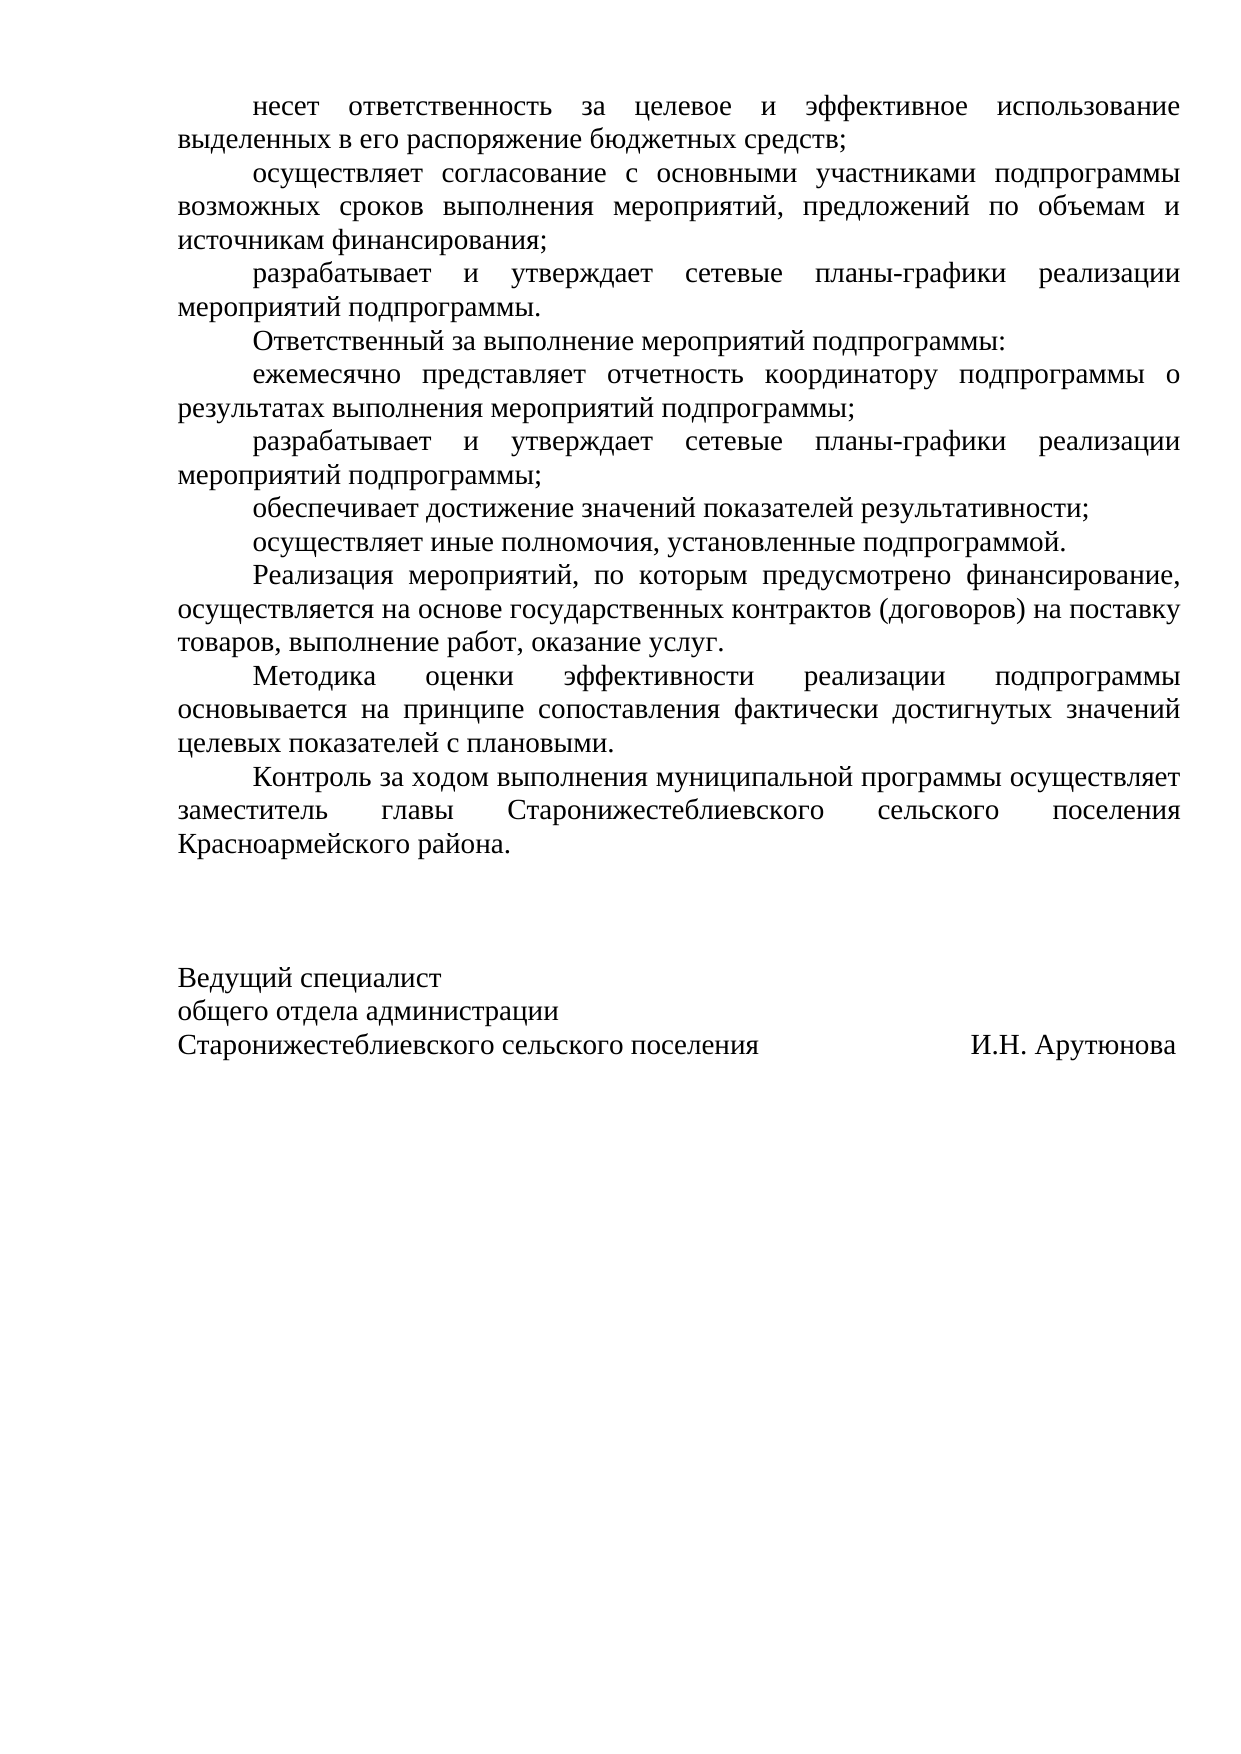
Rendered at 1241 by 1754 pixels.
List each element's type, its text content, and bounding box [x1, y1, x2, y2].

text разрабатывает и утверждает сетевые планы-графики реализации мероприятий подпрограммы; [177, 423, 1181, 490]
text осуществляет согласование с основными участниками подпрограммы возможных сроков выполнения мероприятий, предложений по объемам и источникам финансирования; [177, 155, 1181, 256]
text разрабатывает и утверждает сетевые планы-графики реализации мероприятий подпрограммы. [177, 256, 1181, 323]
text Старонижестеблиевского сельского поселения И.Н. Арутюнова [177, 1027, 1181, 1061]
text осуществляет иные полномочия, установленные подпрограммой. [177, 524, 1181, 557]
text Контроль за ходом выполнения муниципальной программы осуществляет заместитель главы Старонижестеблиевского сельского поселения Красноармейского района. [177, 759, 1181, 859]
text Ведущий специалист [177, 960, 1181, 993]
text Реализация мероприятий, по которым предусмотрено финансирование, осуществляется на основе государственных контрактов (договоров) на поставку товаров, выполнение работ, оказание услуг. [177, 557, 1181, 658]
text несет ответственность за целевое и эффективное использование выделенных в его распоряжение бюджетных средств; [177, 88, 1181, 155]
text общего отдела администрации [177, 993, 1181, 1027]
text обеспечивает достижение значений показателей результативности; [177, 490, 1181, 524]
text Ответственный за выполнение мероприятий подпрограммы: [177, 323, 1181, 356]
text ежемесячно представляет отчетность координатору подпрограммы о результатах выполнения мероприятий подпрограммы; [177, 356, 1181, 423]
text Методика оценки эффективности реализации подпрограммы основывается на принципе сопоставления фактически достигнутых значений целевых показателей с плановыми. [177, 658, 1181, 759]
